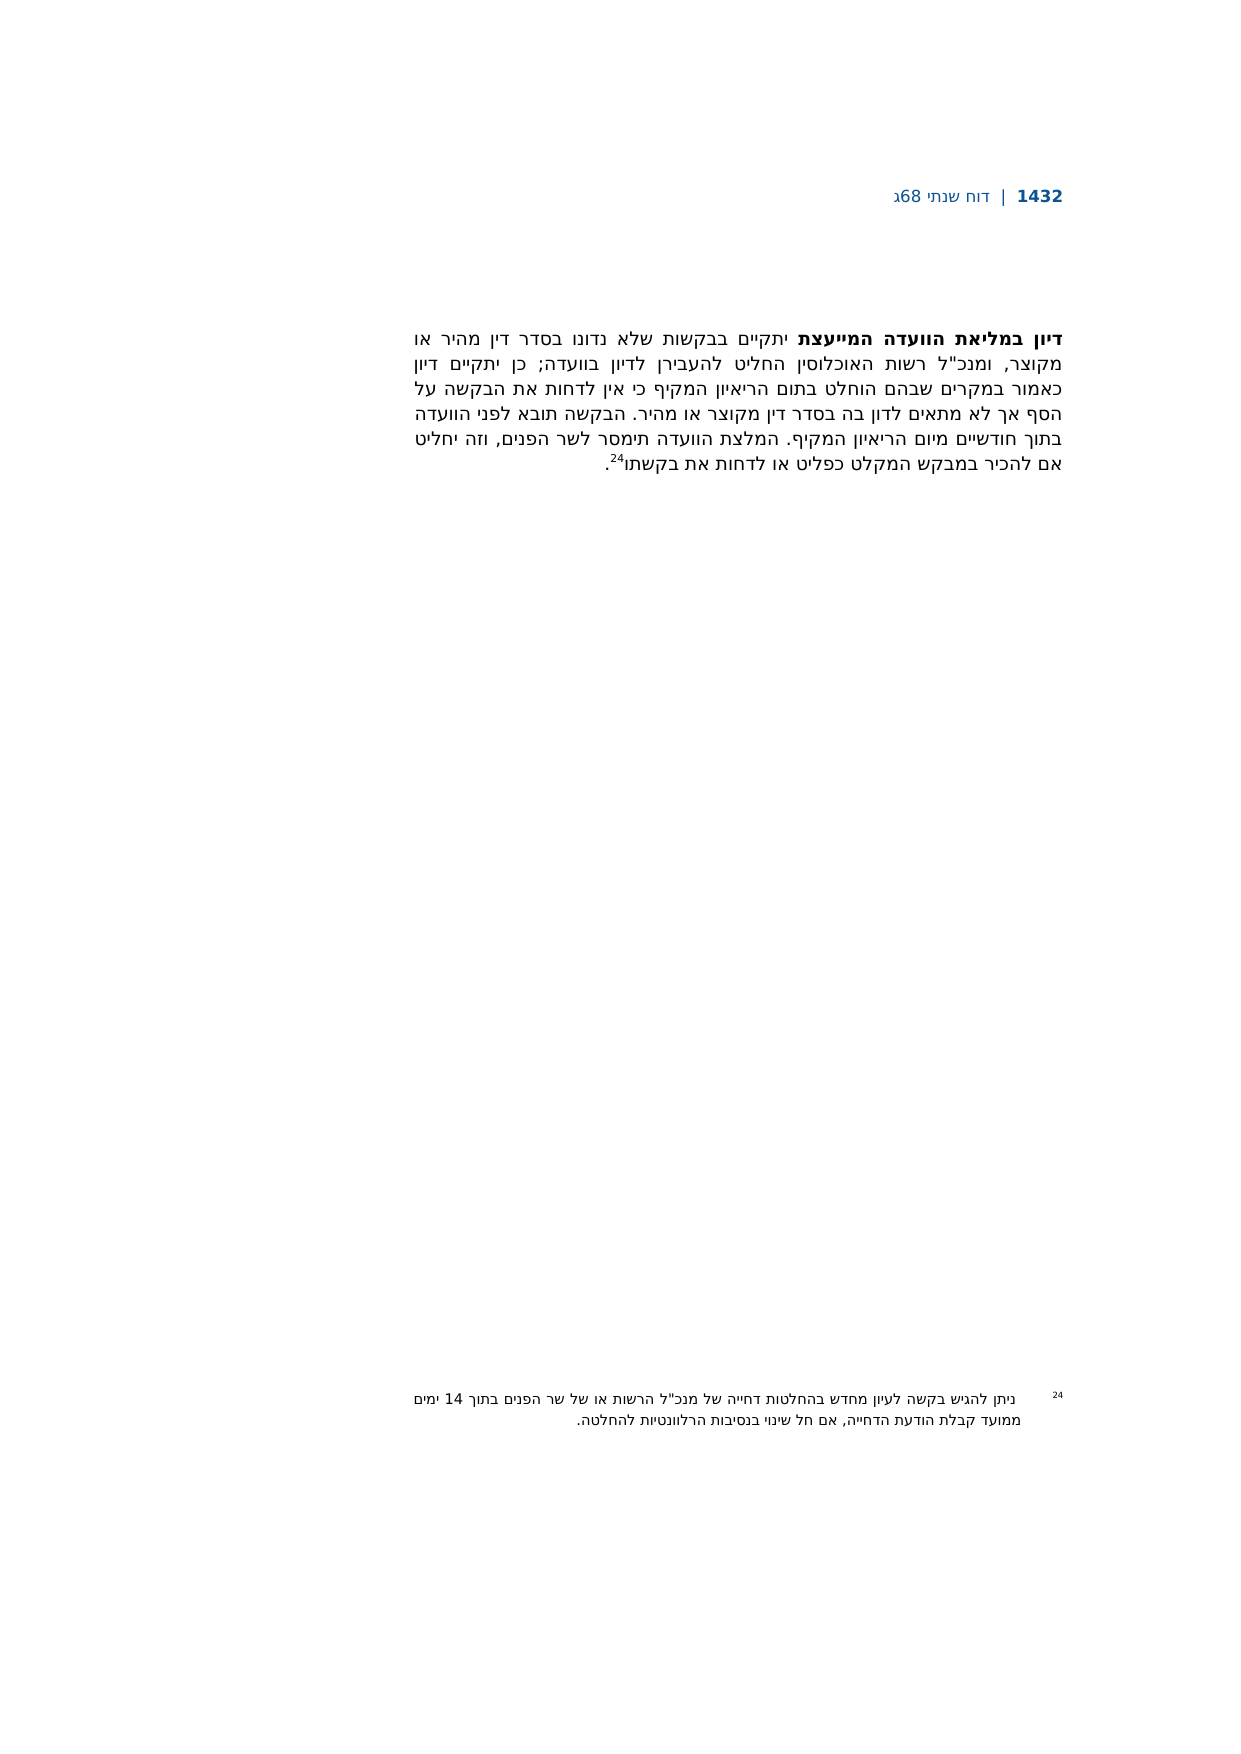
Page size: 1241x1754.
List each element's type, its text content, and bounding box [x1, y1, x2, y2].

text דיון במליאת הוועדה המייעצת יתקיים בבקשות שלא נדונו בסדר דין מהיר או מקוצר, ומנכ"ל רשות האוכלוסין החליט להעבירן לדיון בוועדה; כן יתקיים דיון כאמור במקרים שבהם הוחלט בתום הריאיון המקיף כי אין לדחות את הבקשה על הסף אך לא מתאים לדון בה בסדר דין מקוצר או מהיר. הבקשה תובא לפני הוועדה בתוך חודשיים מיום הריאיון המקיף. המלצת הוועדה תימסר לשר הפנים, וזה יחליט אם להכיר במבקש המקלט כפליט או לדחות את בקשתו. [413, 325, 1063, 475]
